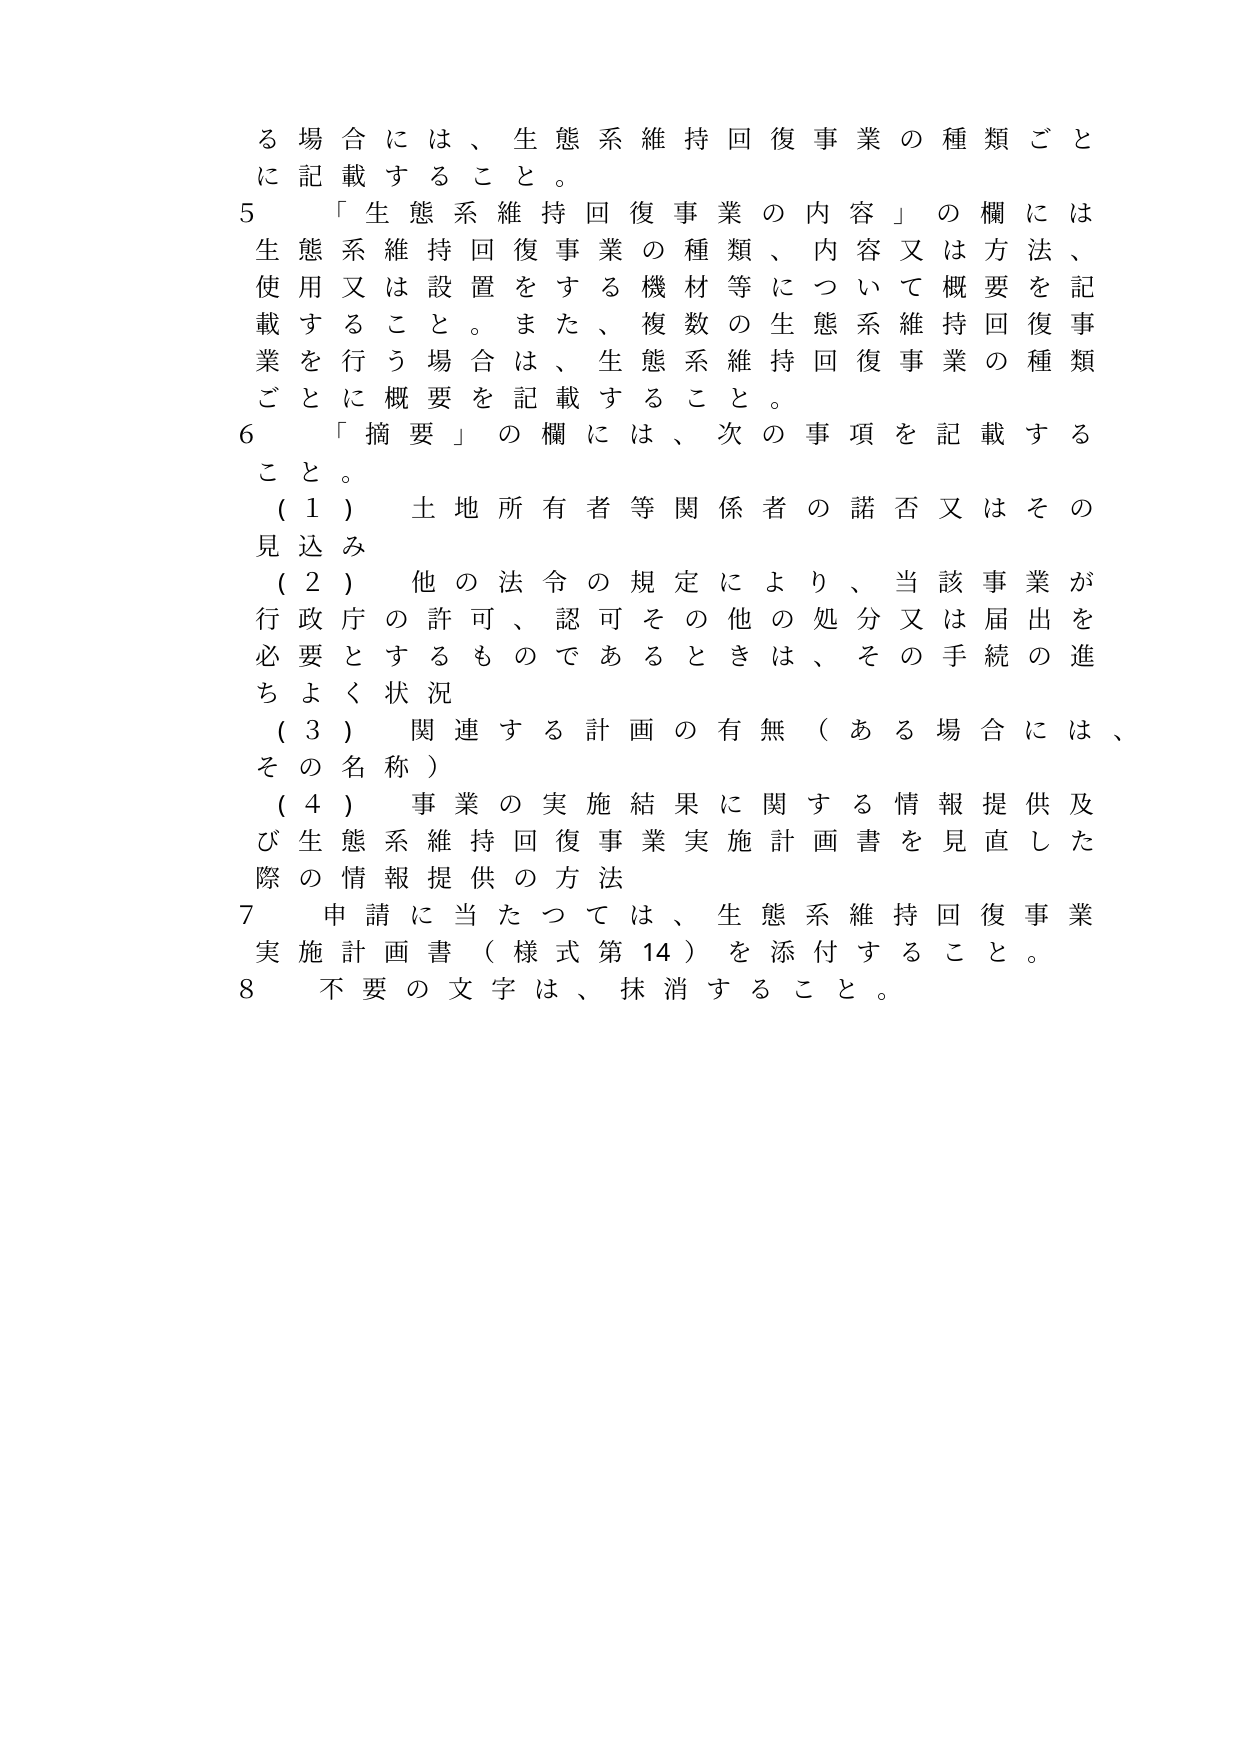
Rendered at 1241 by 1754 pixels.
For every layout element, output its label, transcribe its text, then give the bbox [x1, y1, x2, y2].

text (４) 事業の実施結果に関する情報提供及び生態系維持回復事業実施計画書を見直した際の情報提供の方法 [227, 784, 1114, 895]
text (３) 関連する計画の有無（ある場合には、その名称） [227, 711, 1114, 784]
text (１) 土地所有者等関係者の諾否又はその見込み [227, 489, 1114, 563]
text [227, 119, 1114, 193]
text ６ 「摘要」の欄には、次の事項を記載すること。 [227, 415, 1114, 489]
text (２) 他の法令の規定により、当該事業が行政庁の許可、認可その他の処分又は届出を必要とするものであるときは、その手続の進ちよく状況 [227, 563, 1114, 711]
text ５ 「生態系維持回復事業の内容」の欄には、生態系維持回復事業の種類、内容又は方法、使用又は設置をする機材等について概要を記載すること。また、複数の生態系維持回復事業を行う場合は、生態系維持回復事業の種類ごとに概要を記載すること。 [227, 193, 1114, 415]
text ７ 申請に当たつては、生態系維持回復事業実施計画書（様式第14）を添付すること。 [227, 895, 1114, 969]
text ８ 不要の文字は、抹消すること。 [227, 969, 1114, 1006]
